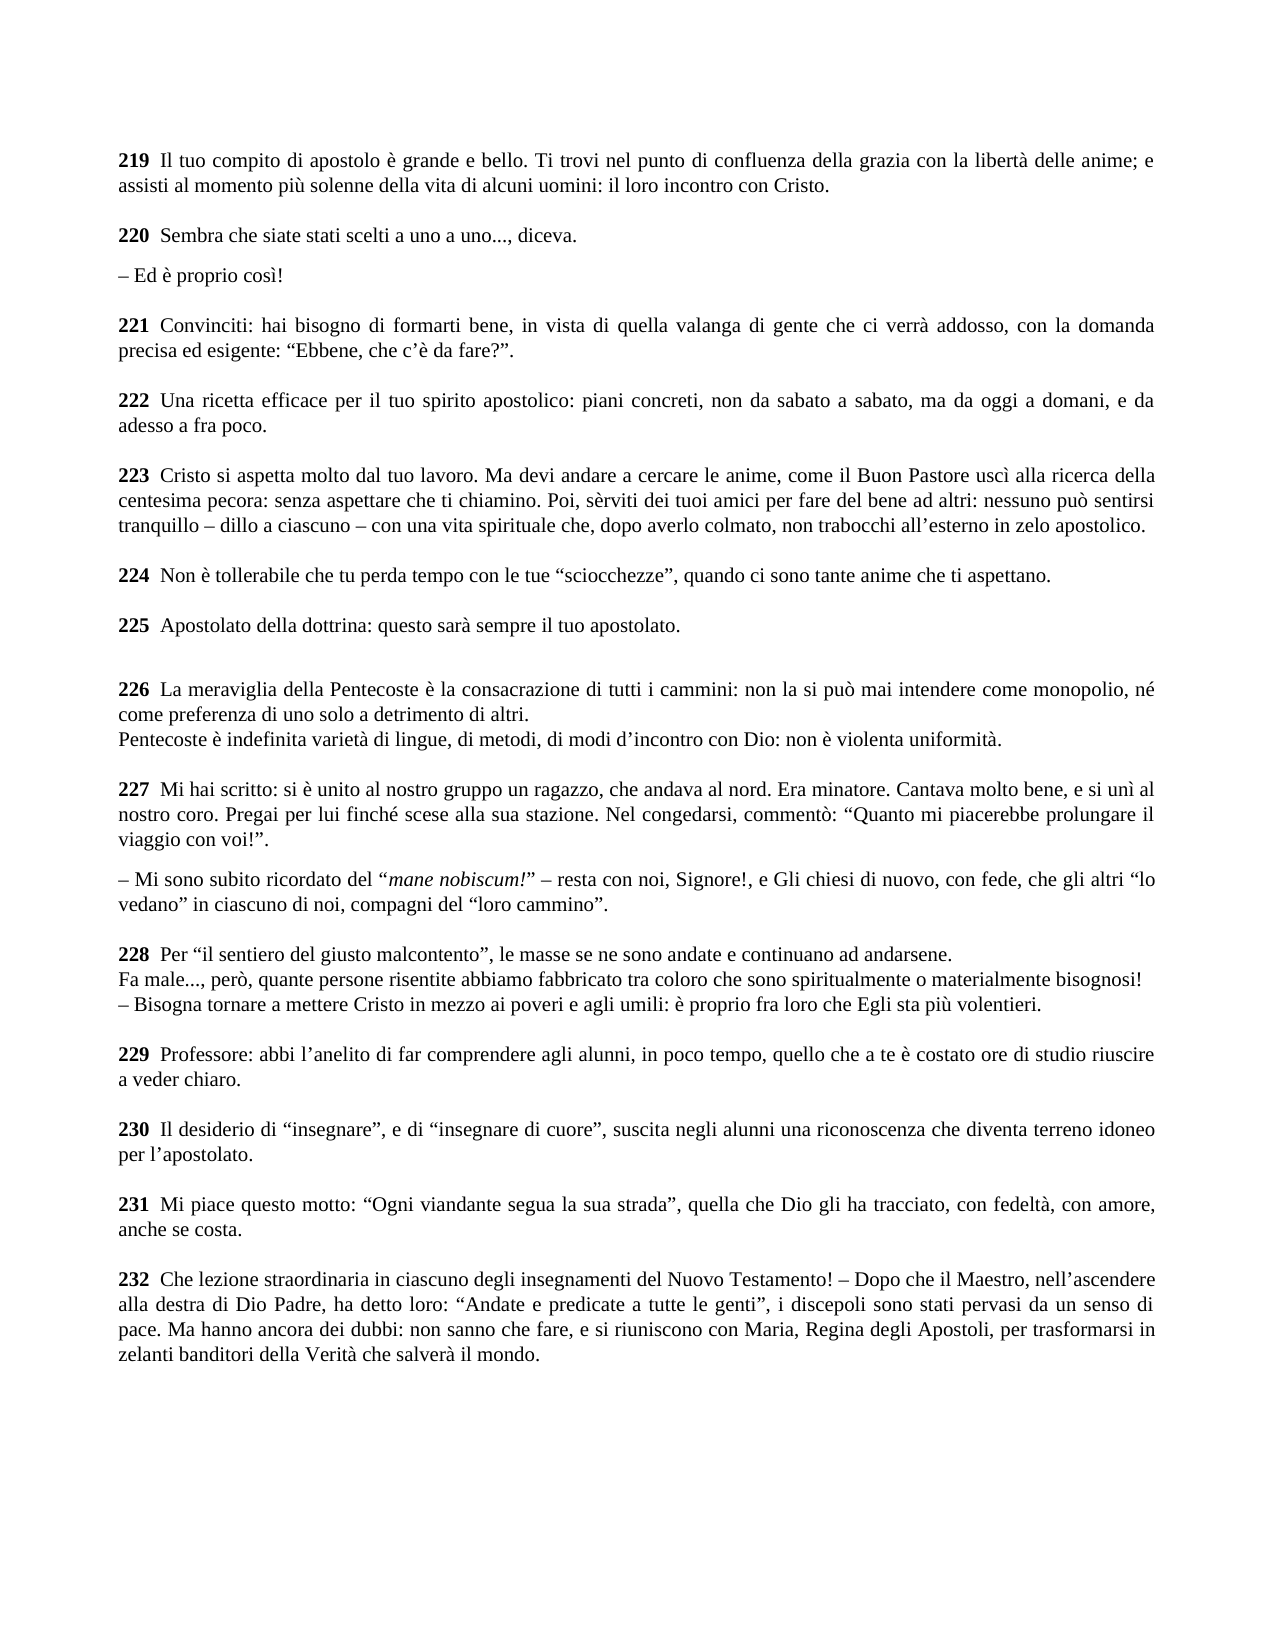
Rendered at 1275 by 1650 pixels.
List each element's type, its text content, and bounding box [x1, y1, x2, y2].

text – Bisogna tornare a mettere Cristo in mezzo ai poveri e agli umili: è proprio fra loro che Egli sta più volentieri. [118, 991, 1157, 1016]
text – Mi sono subito ricordato del “mane nobiscum!” – resta con noi, Signore!, e Gli chiesi di nuovo, con fede, che gli altri “lo vedano” in ciascuno di noi, compagni del “loro cammino”. [118, 866, 1157, 916]
text 224 Non è tollerabile che tu perda tempo con le tue “sciocchezze”, quando ci sono tante anime che ti aspettano. [118, 562, 1157, 587]
text 220 Sembra che siate stati scelti a uno a uno..., diceva. [118, 223, 1157, 248]
text 219 Il tuo compito di apostolo è grande e bello. Ti trovi nel punto di confluenza della grazia con la libertà delle anime; e assisti al momento più solenne della vita di alcuni uomini: il loro incontro con Cristo. [118, 148, 1157, 198]
text Fa male..., però, quante persone risentite abbiamo fabbricato tra coloro che sono spiritualmente o materialmente bisognosi! [118, 966, 1157, 991]
text 222 Una ricetta efficace per il tuo spirito apostolico: piani concreti, non da sabato a sabato, ma da oggi a domani, e da adesso a fra poco. [118, 387, 1157, 437]
text – Ed è proprio così! [118, 262, 1157, 287]
text 231 Mi piace questo motto: “Ogni viandante segua la sua strada”, quella che Dio gli ha tracciato, con fedeltà, con amore, anche se costa. [118, 1191, 1157, 1241]
text 221 Convinciti: hai bisogno di formarti bene, in vista di quella valanga di gente che ci verrà addosso, con la domanda precisa ed esigente: “Ebbene, che c’è da fare?”. [118, 312, 1157, 362]
text 229 Professore: abbi l’anelito di far comprendere agli alunni, in poco tempo, quello che a te è costato ore di studio riuscire a veder chiaro. [118, 1041, 1157, 1091]
text 228 Per “il sentiero del giusto malcontento”, le masse se ne sono andate e continuano ad andarsene. [118, 941, 1157, 966]
text 226 La meraviglia della Pentecoste è la consacrazione di tutti i cammini: non la si può mai intendere come monopolio, né come preferenza di uno solo a detrimento di altri. [118, 677, 1157, 727]
text 225 Apostolato della dottrina: questo sarà sempre il tuo apostolato. [118, 612, 1157, 637]
text 223 Cristo si aspetta molto dal tuo lavoro. Ma devi andare a cercare le anime, come il Buon Pastore uscì alla ricerca della centesima pecora: senza aspettare che ti chiamino. Poi, sèrviti dei tuoi amici per fare del bene ad altri: nessuno può sentirsi tranquillo – dillo a ciascuno – con una vita spirituale che, dopo averlo colmato, non trabocchi all’esterno in zelo apostolico. [118, 462, 1157, 537]
text 230 Il desiderio di “insegnare”, e di “insegnare di cuore”, suscita negli alunni una riconoscenza che diventa terreno idoneo per l’apostolato. [118, 1116, 1157, 1166]
text Pentecoste è indefinita varietà di lingue, di metodi, di modi d’incontro con Dio: non è violenta uniformità. [118, 727, 1157, 752]
text 227 Mi hai scritto: si è unito al nostro gruppo un ragazzo, che andava al nord. Era minatore. Cantava molto bene, e si unì al nostro coro. Pregai per lui finché scese alla sua stazione. Nel congedarsi, commentò: “Quanto mi piacerebbe prolungare il viaggio con voi!”. [118, 777, 1157, 852]
text 232 Che lezione straordinaria in ciascuno degli insegnamenti del Nuovo Testamento! – Dopo che il Maestro, nell’ascendere alla destra di Dio Padre, ha detto loro: “Andate e predicate a tutte le genti”, i discepoli sono stati pervasi da un senso di pace. Ma hanno ancora dei dubbi: non sanno che fare, e si riuniscono con Maria, Regina degli Apostoli, per trasformarsi in zelanti banditori della Verità che salverà il mondo. [118, 1266, 1157, 1366]
